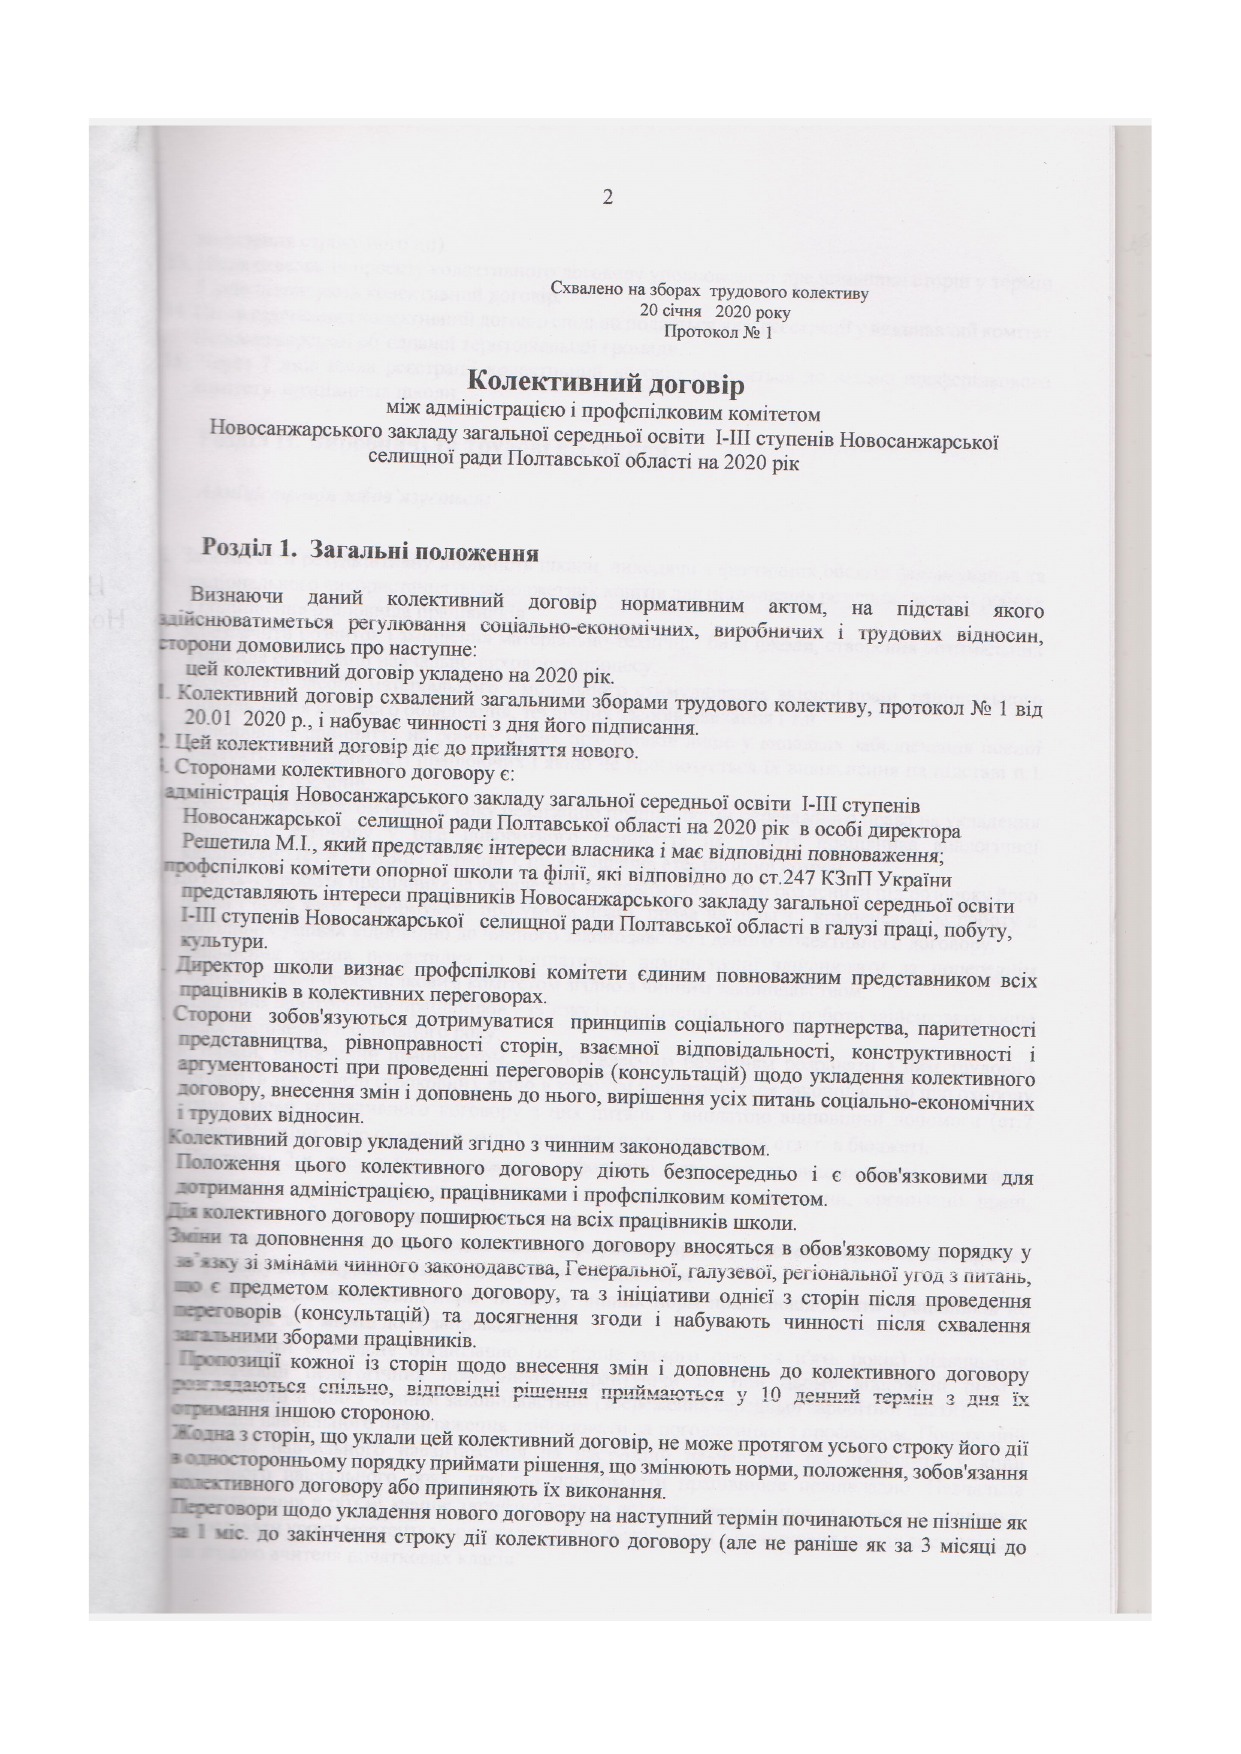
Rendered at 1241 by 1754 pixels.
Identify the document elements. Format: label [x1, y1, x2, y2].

picture [88, 118, 1152, 1621]
